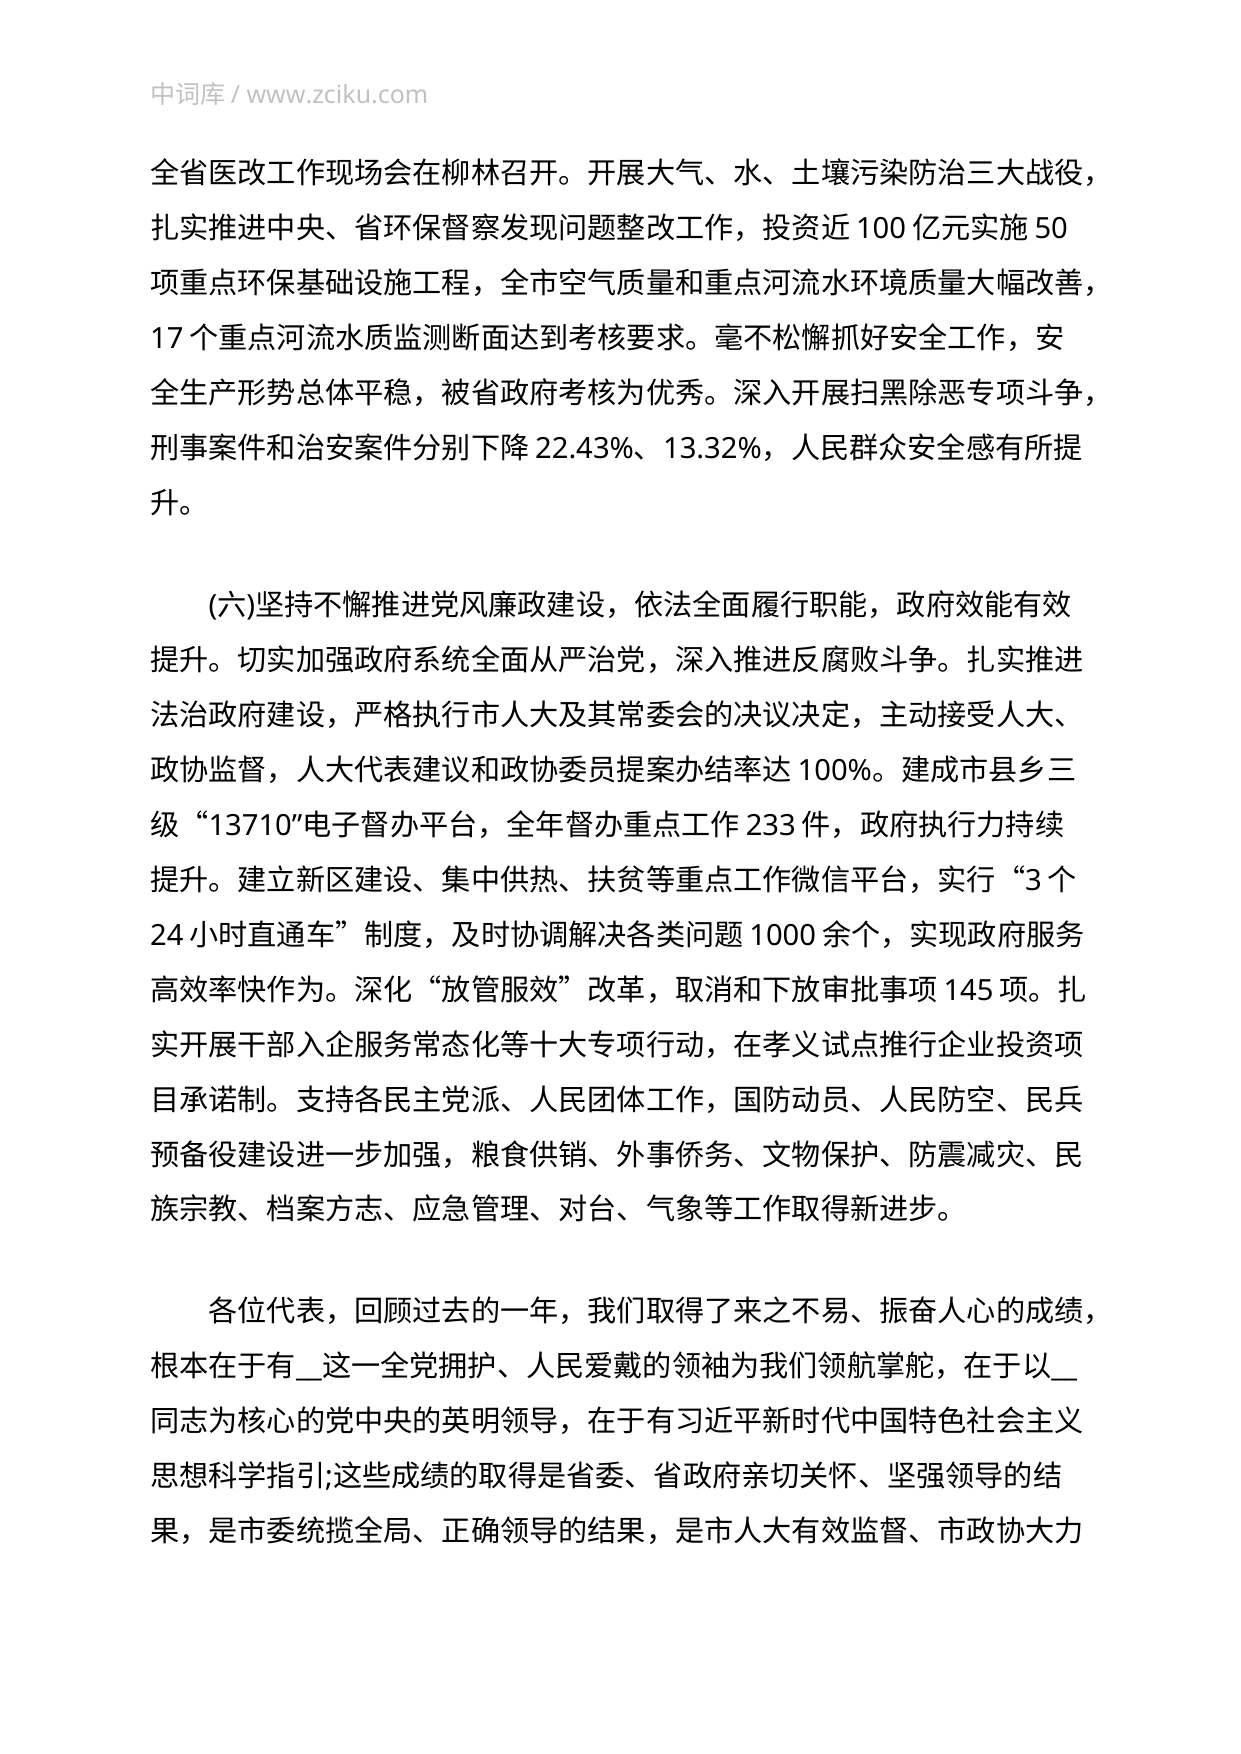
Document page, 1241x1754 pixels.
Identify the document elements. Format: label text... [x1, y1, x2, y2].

text (六)坚持不懈推进党风廉政建设，依法全面履行职能，政府效能有效提升。切实加强政府系统全面从严治党，深入推进反腐败斗争。扎实推进法治政府建设，严格执行市人大及其常委会的决议决定，主动接受人大、政协监督，人大代表建议和政协委员提案办结率达100%。建成市县乡三级“13710”电子督办平台，全年督办重点工作233件，政府执行力持续提升。建立新区建设、集中供热、扶贫等重点工作微信平台，实行“3个24小时直通车”制度，及时协调解决各类问题1000余个，实现政府服务高效率快作为。深化“放管服效”改革，取消和下放审批事项145项。扎实开展干部入企服务常态化等十大专项行动，在孝义试点推行企业投资项目承诺制。支持各民主党派、人民团体工作，国防动员、人民防空、民兵预备役建设进一步加强，粮食供销、外事侨务、文物保护、防震减灾、民族宗教、档案方志、应急管理、对台、气象等工作取得新进步。 [150, 581, 1090, 1228]
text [150, 150, 1090, 522]
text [150, 1288, 1090, 1550]
